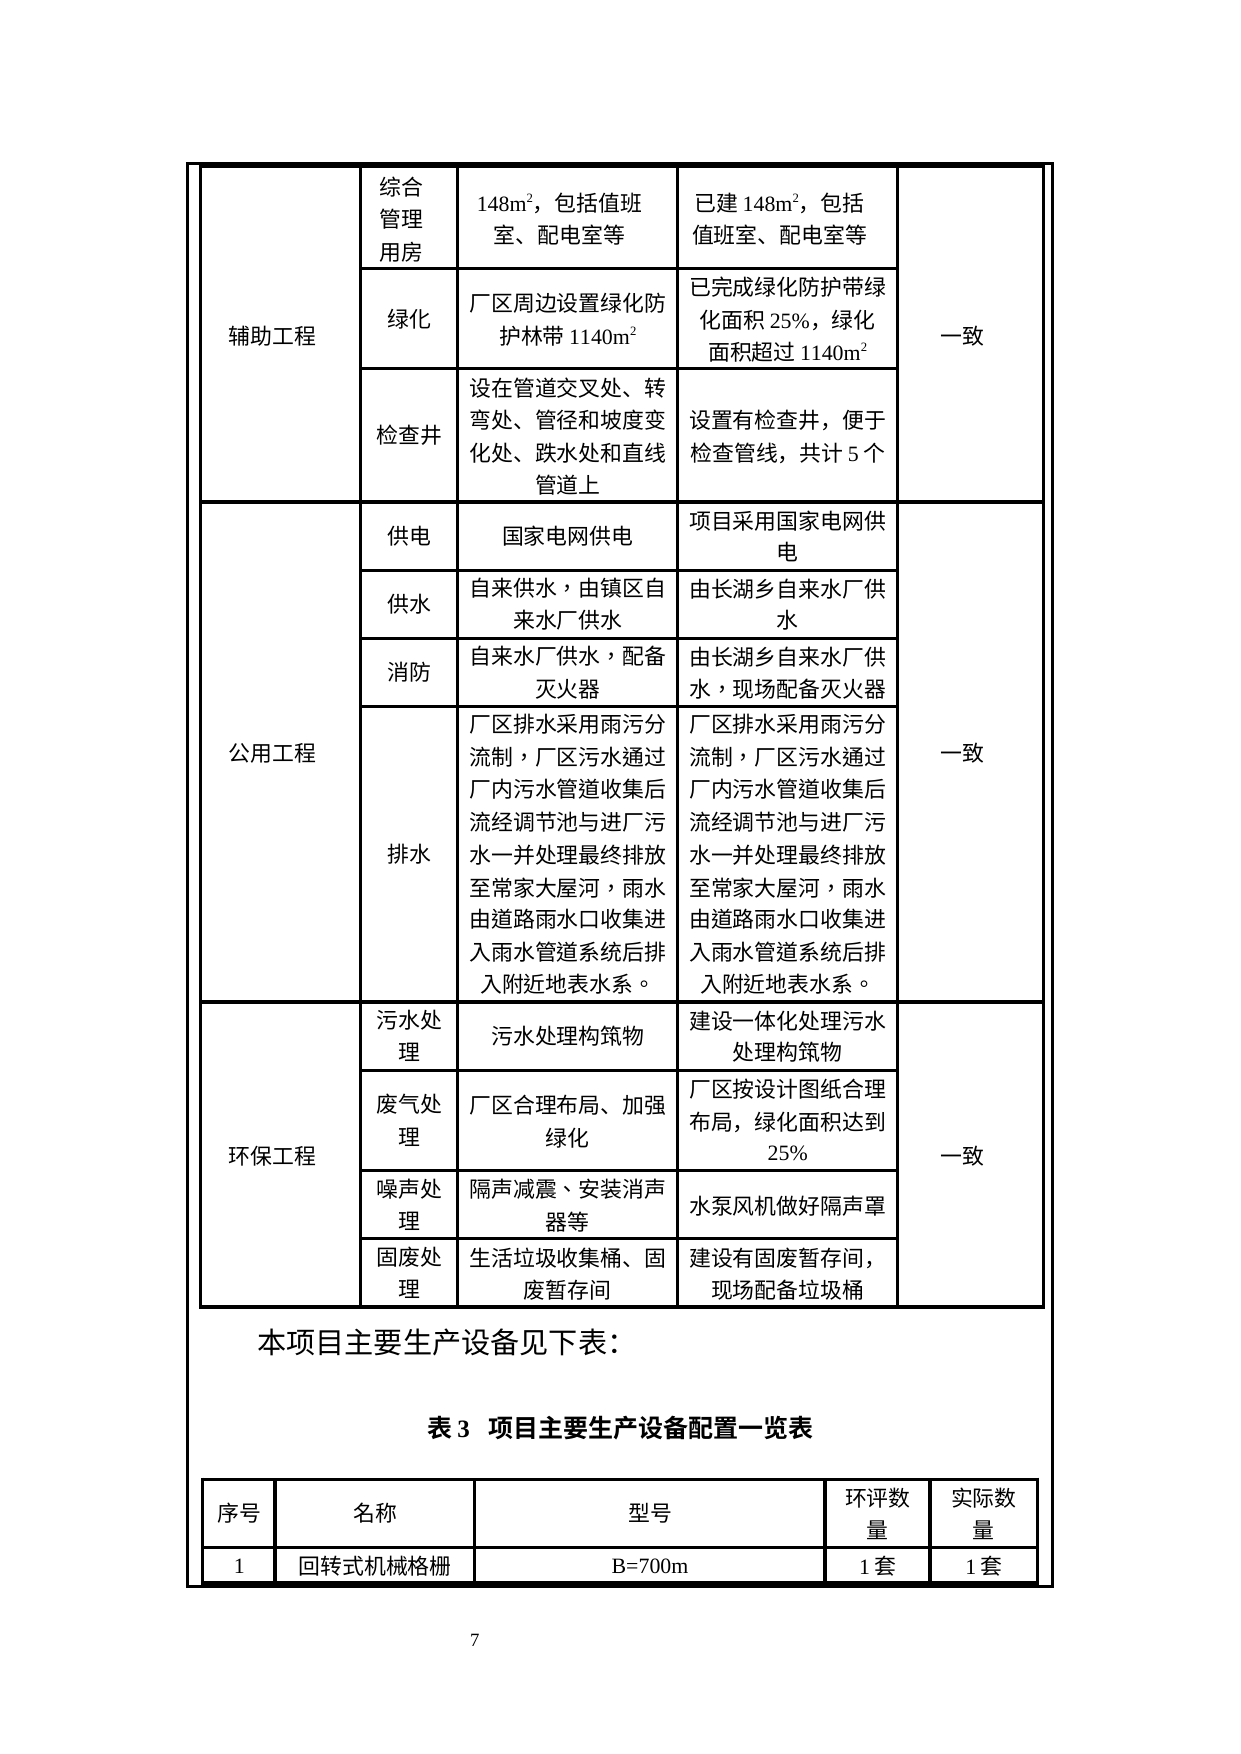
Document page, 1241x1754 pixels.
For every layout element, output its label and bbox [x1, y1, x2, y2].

table_header [189, 165, 1051, 1584]
